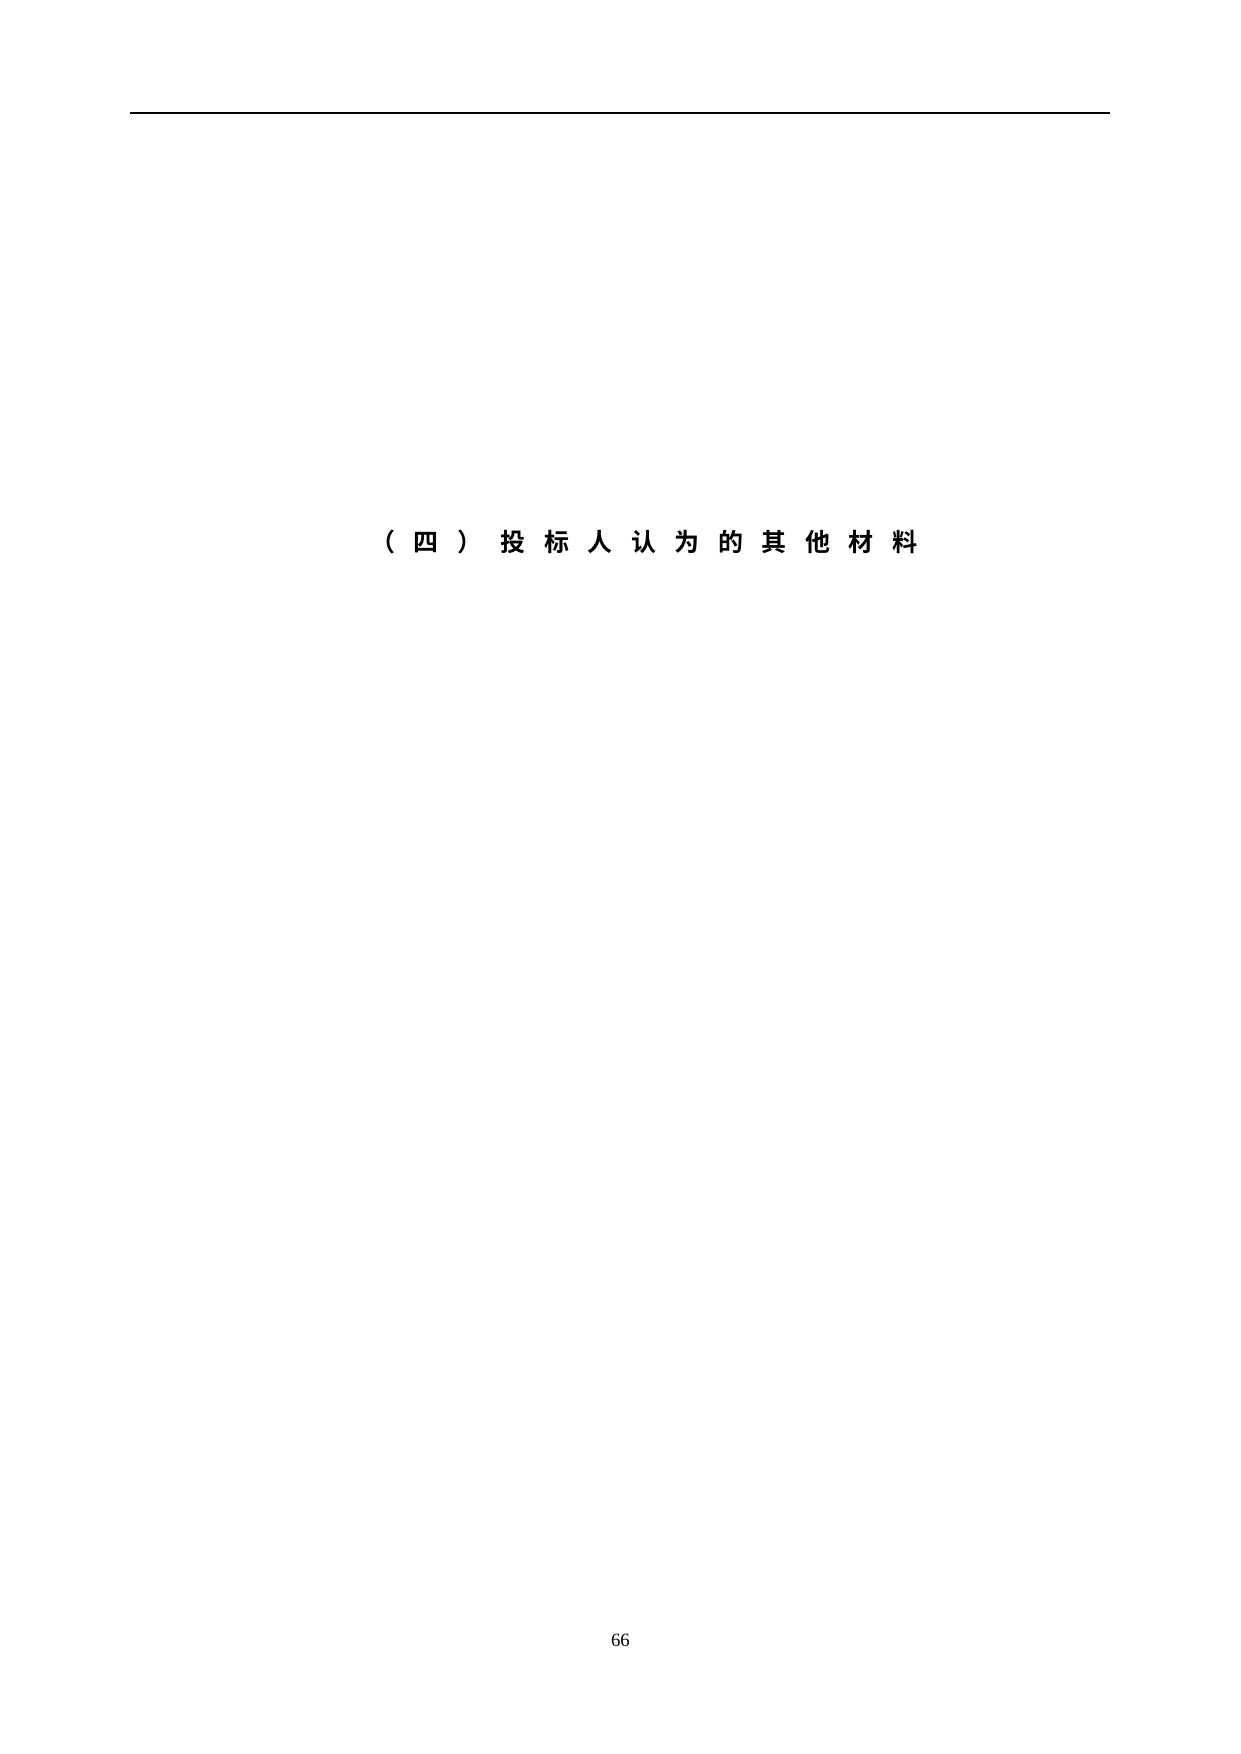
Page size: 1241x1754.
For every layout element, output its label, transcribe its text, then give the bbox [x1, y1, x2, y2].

text （四）投标人认为的其他材料 [130, 508, 1110, 573]
